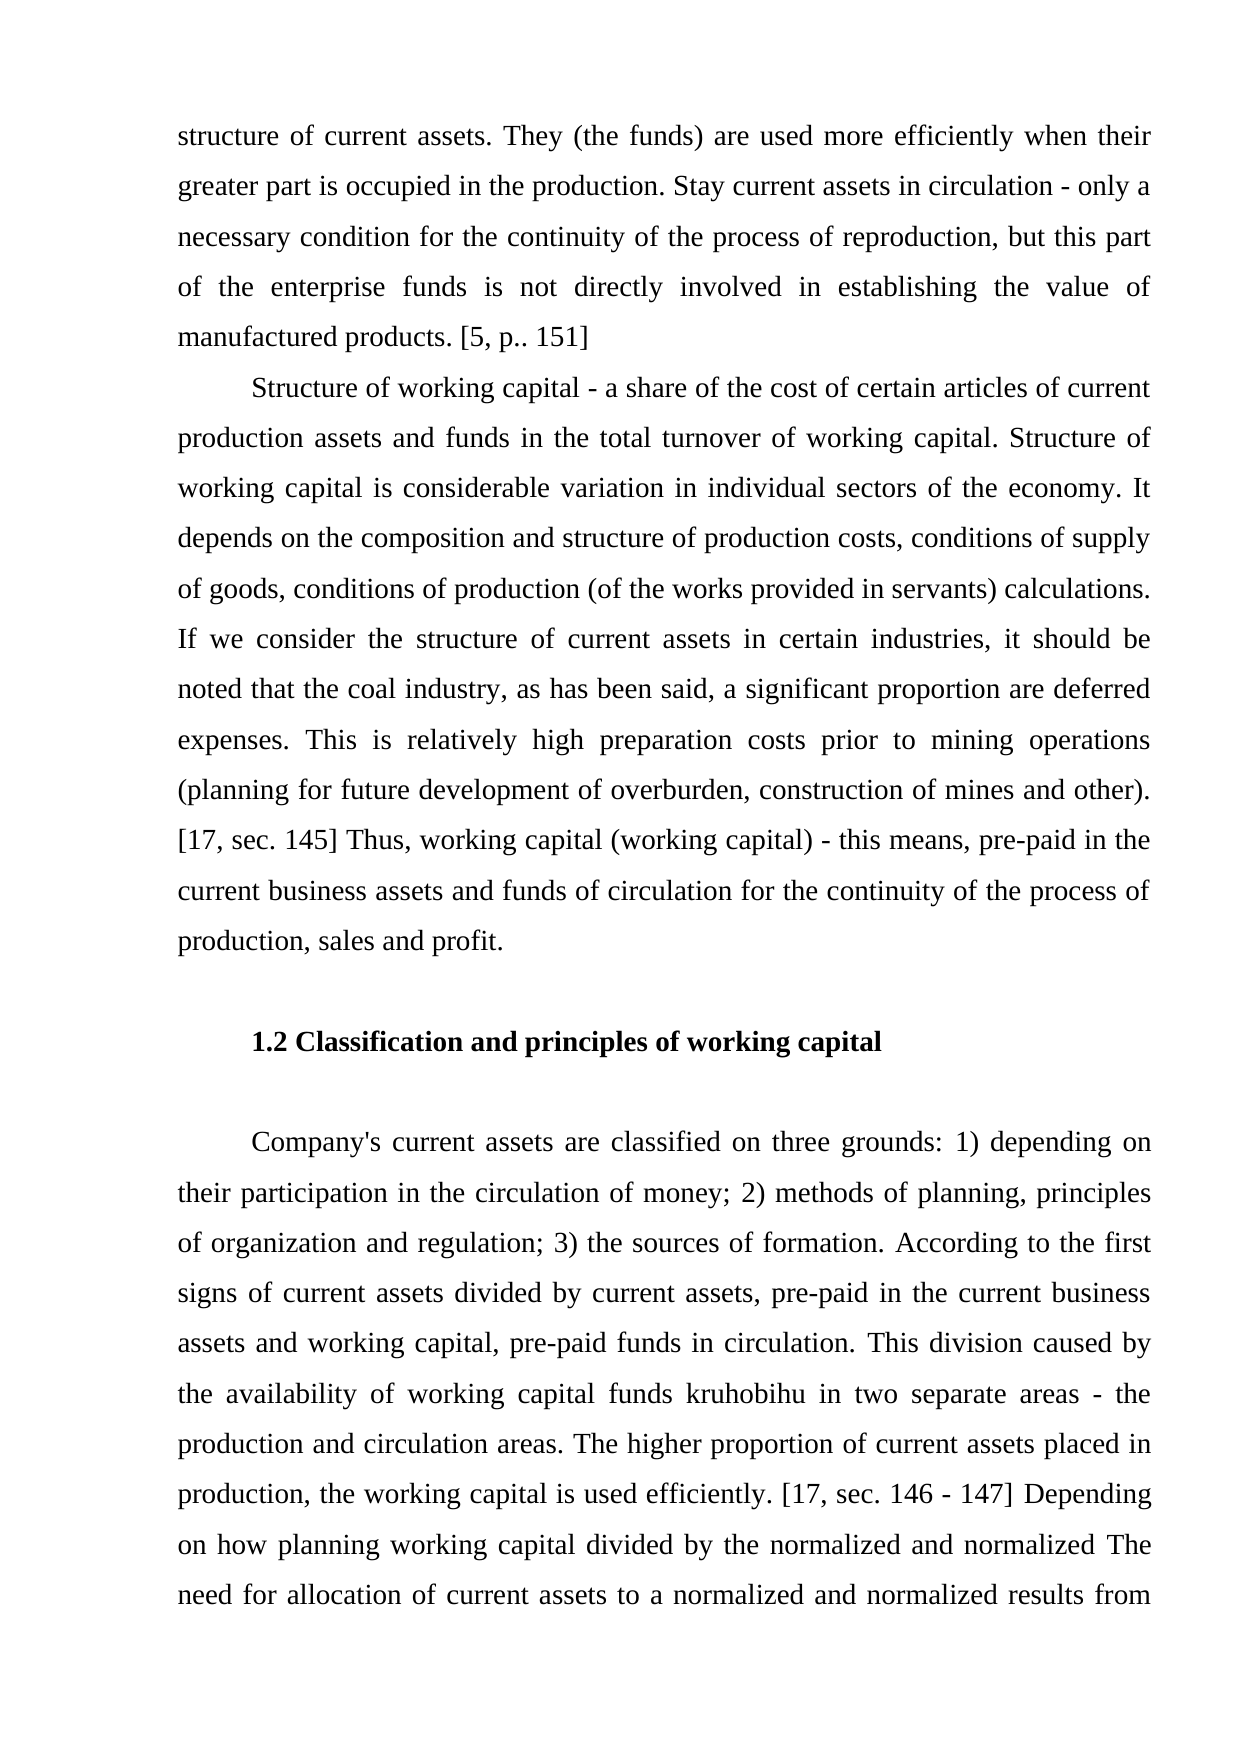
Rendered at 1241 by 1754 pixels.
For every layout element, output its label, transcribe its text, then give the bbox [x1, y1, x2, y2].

text Structure of working capital - a share of the cost of certain articles of current production assets and funds in the total turnover of working capital. Structure of working capital is considerable variation in individual sectors of the economy. It depends on the composition and structure of production costs, conditions of supply of goods, conditions of production (of the works provided in servants) calculations. If we consider the structure of current assets in certain industries, it should be noted that the coal industry, as has been said, a significant proportion are deferred expenses. This is relatively high preparation costs prior to mining operations (planning for future development of overburden, construction of mines and other). [17, sec. 145] Thus, working capital (working capital) - this means, pre-paid in the current business assets and funds of circulation for the continuity of the process of production, sales and profit. [177, 370, 1152, 873]
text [177, 118, 1152, 353]
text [177, 1124, 1152, 1611]
text 1.2 Classification and principles of working capital [177, 1024, 1152, 1057]
